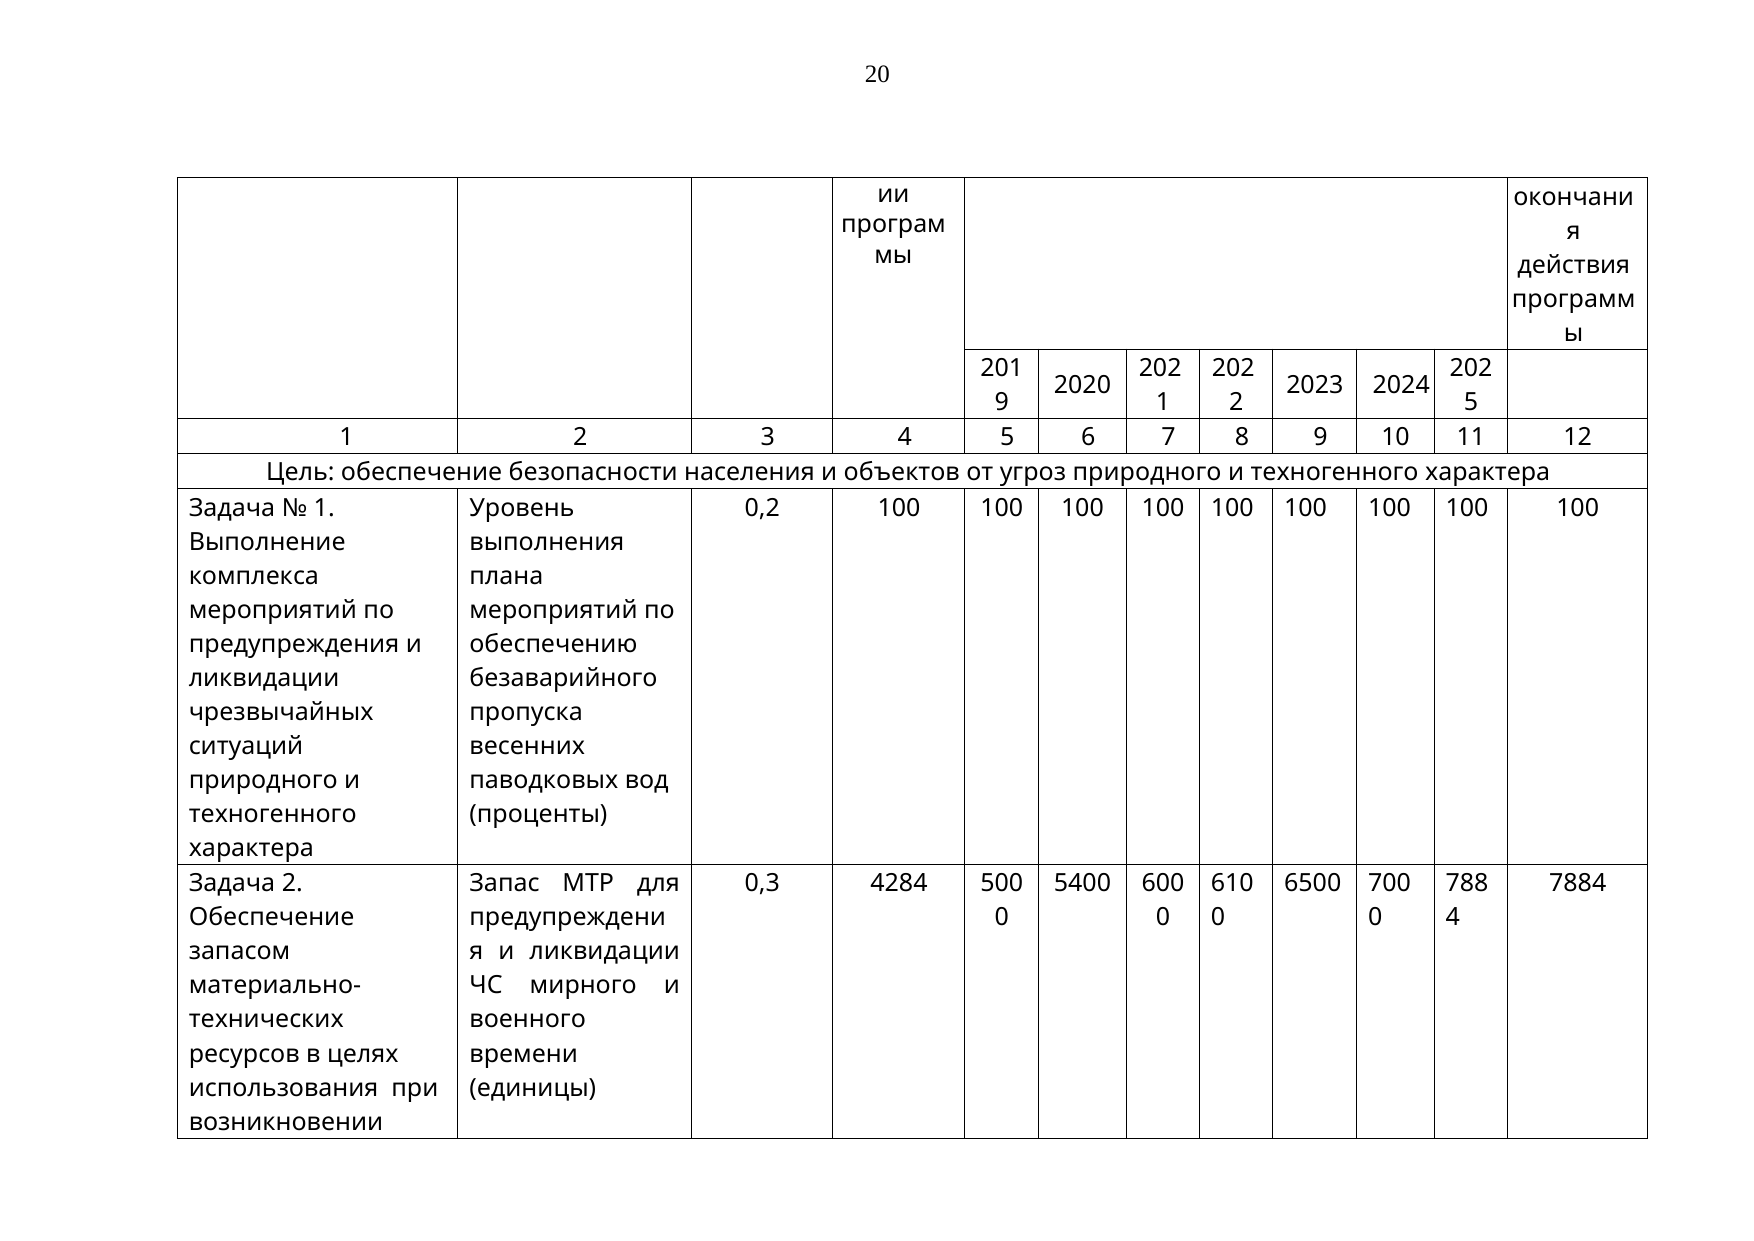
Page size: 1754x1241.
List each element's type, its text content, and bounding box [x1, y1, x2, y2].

table_cell 7884 [1435, 865, 1507, 1137]
table_cell 10 [1357, 419, 1434, 453]
table_cell 100 [1273, 489, 1356, 864]
table_cell 7000 [1357, 865, 1434, 1137]
table_cell 9 [1273, 419, 1356, 453]
table_cell 100 [1508, 489, 1647, 864]
table_cell 3 [692, 419, 832, 453]
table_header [833, 178, 964, 418]
table_cell 2022 [1200, 350, 1272, 418]
table_cell 6100 [1200, 865, 1272, 1137]
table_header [458, 178, 691, 418]
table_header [965, 178, 1507, 348]
table_cell 100 [965, 489, 1038, 864]
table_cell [178, 865, 457, 1137]
table_cell 4 [833, 419, 964, 453]
table_cell 6 [1039, 419, 1126, 453]
table_cell 11 [1435, 419, 1507, 453]
table_cell Задача № 1. Выполнение комплекса мероприятий по предупреждения и ликвидации чрезвычайных ситуаций природного и техногенного характера [178, 489, 457, 864]
table_cell 0,2 [692, 489, 832, 864]
table_cell 5400 [1039, 865, 1126, 1137]
table_cell 7 [1127, 419, 1199, 453]
table_cell 100 [1435, 489, 1507, 864]
table_cell 2 [458, 419, 691, 453]
table_cell [1508, 350, 1647, 418]
table_cell 2021 [1127, 350, 1199, 418]
table_cell 100 [1039, 489, 1126, 864]
table_cell 5 [965, 419, 1038, 453]
table_cell 2019 [965, 350, 1038, 418]
table_cell 2024 [1357, 350, 1434, 418]
table_cell 6000 [1127, 865, 1199, 1137]
table_cell 100 [1357, 489, 1434, 864]
table_cell 100 [833, 489, 964, 864]
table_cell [458, 865, 691, 1137]
table_cell 1 [178, 419, 457, 453]
table_cell 100 [1127, 489, 1199, 864]
table_cell 12 [1508, 419, 1647, 453]
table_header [692, 178, 832, 418]
table_cell 100 [1200, 489, 1272, 864]
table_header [178, 178, 457, 418]
table_cell Цель: обеспечение безопасности населения и объектов от угроз природного и техногенного характера [178, 454, 1647, 488]
table_cell 2025 [1435, 350, 1507, 418]
table_cell 2023 [1273, 350, 1356, 418]
table_cell 7884 [1508, 865, 1647, 1137]
table_cell 0,3 [692, 865, 832, 1137]
table_cell 4284 [833, 865, 964, 1137]
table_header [1508, 178, 1647, 348]
table_cell 5000 [965, 865, 1038, 1137]
table_cell 8 [1200, 419, 1272, 453]
table_cell 6500 [1273, 865, 1356, 1137]
table_cell 2020 [1039, 350, 1126, 418]
table_cell Уровень выполнения плана мероприятий по обеспечению безаварийного пропуска весенних паводковых вод (проценты) [458, 489, 691, 864]
